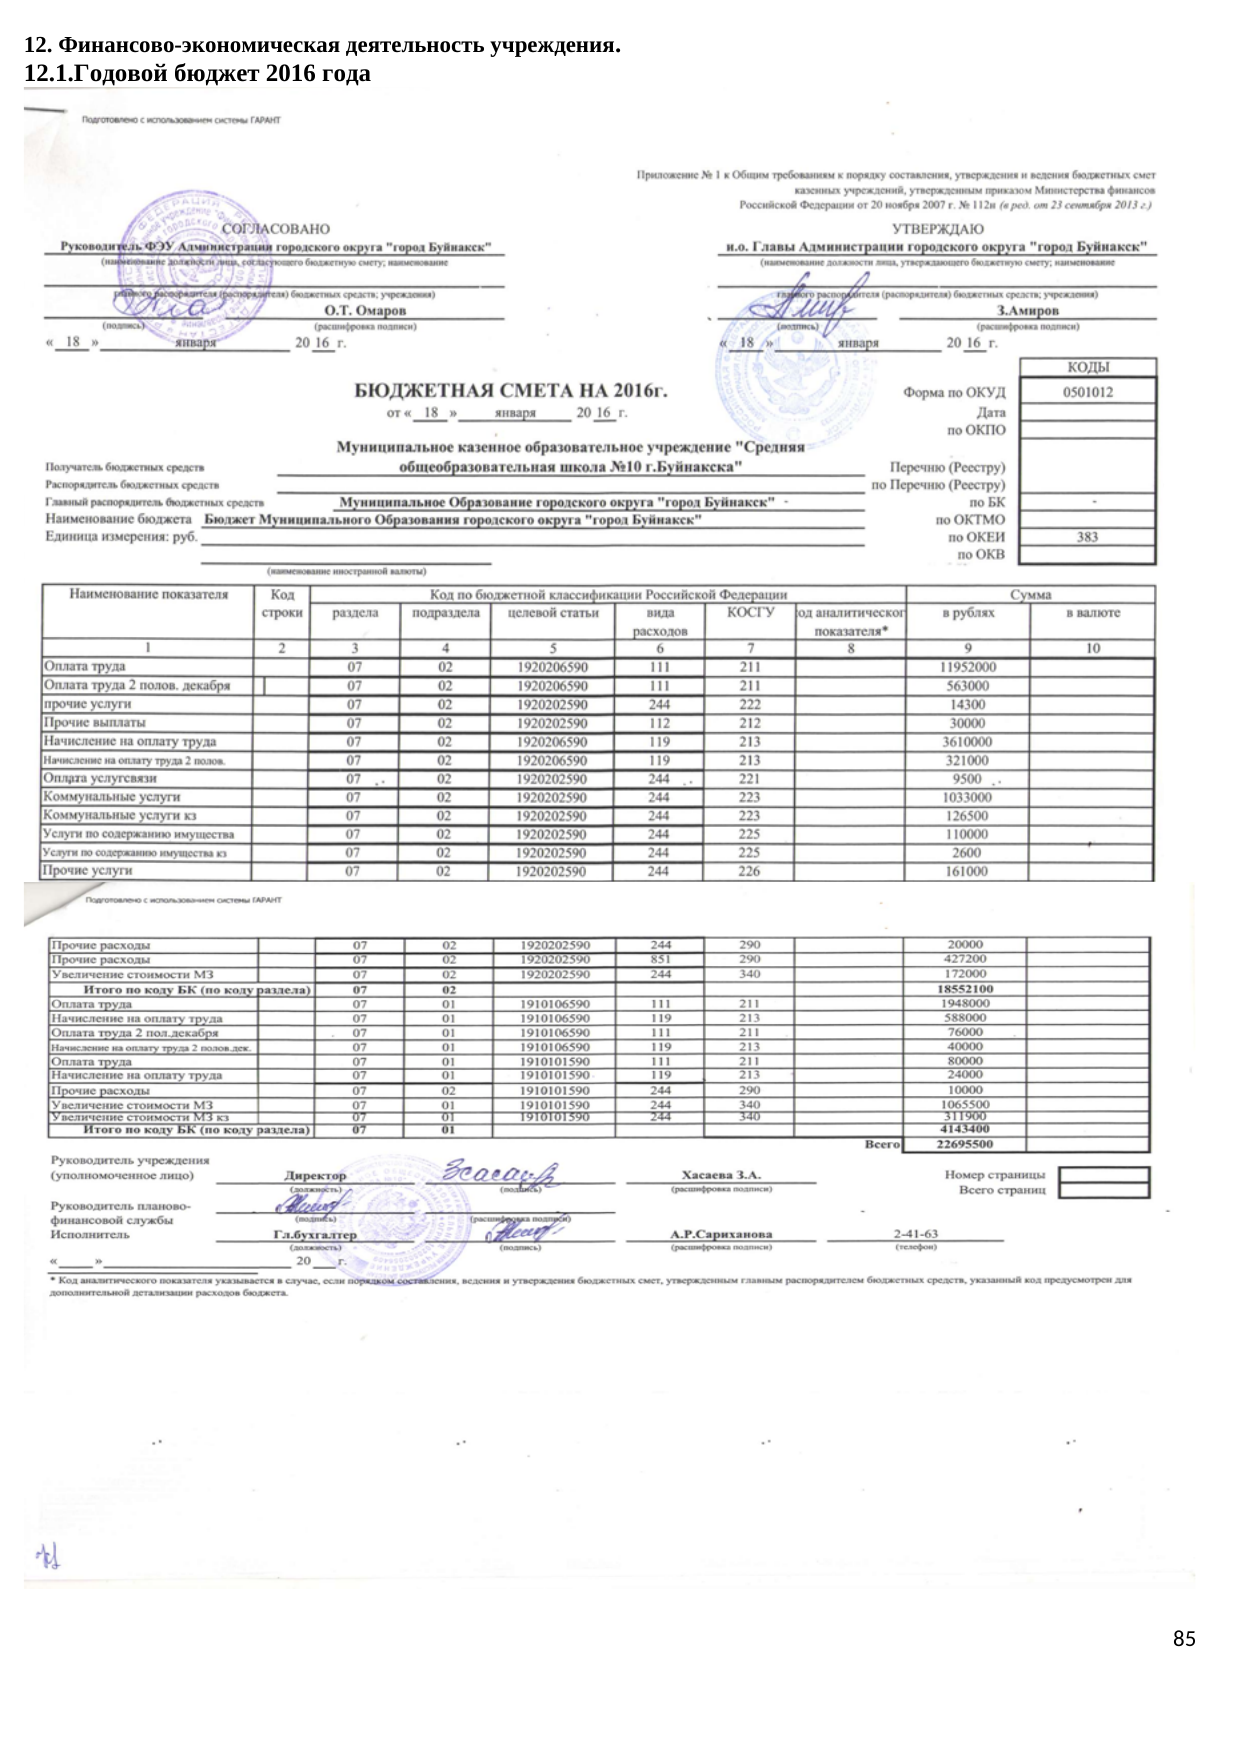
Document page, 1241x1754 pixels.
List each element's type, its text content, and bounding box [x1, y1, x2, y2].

text 12.1.Годовой бюджет 2016 года [24, 58, 1196, 87]
picture [23, 87, 1196, 1589]
text 12. Финансово-экономическая деятельность учреждения. [24, 29, 1196, 58]
